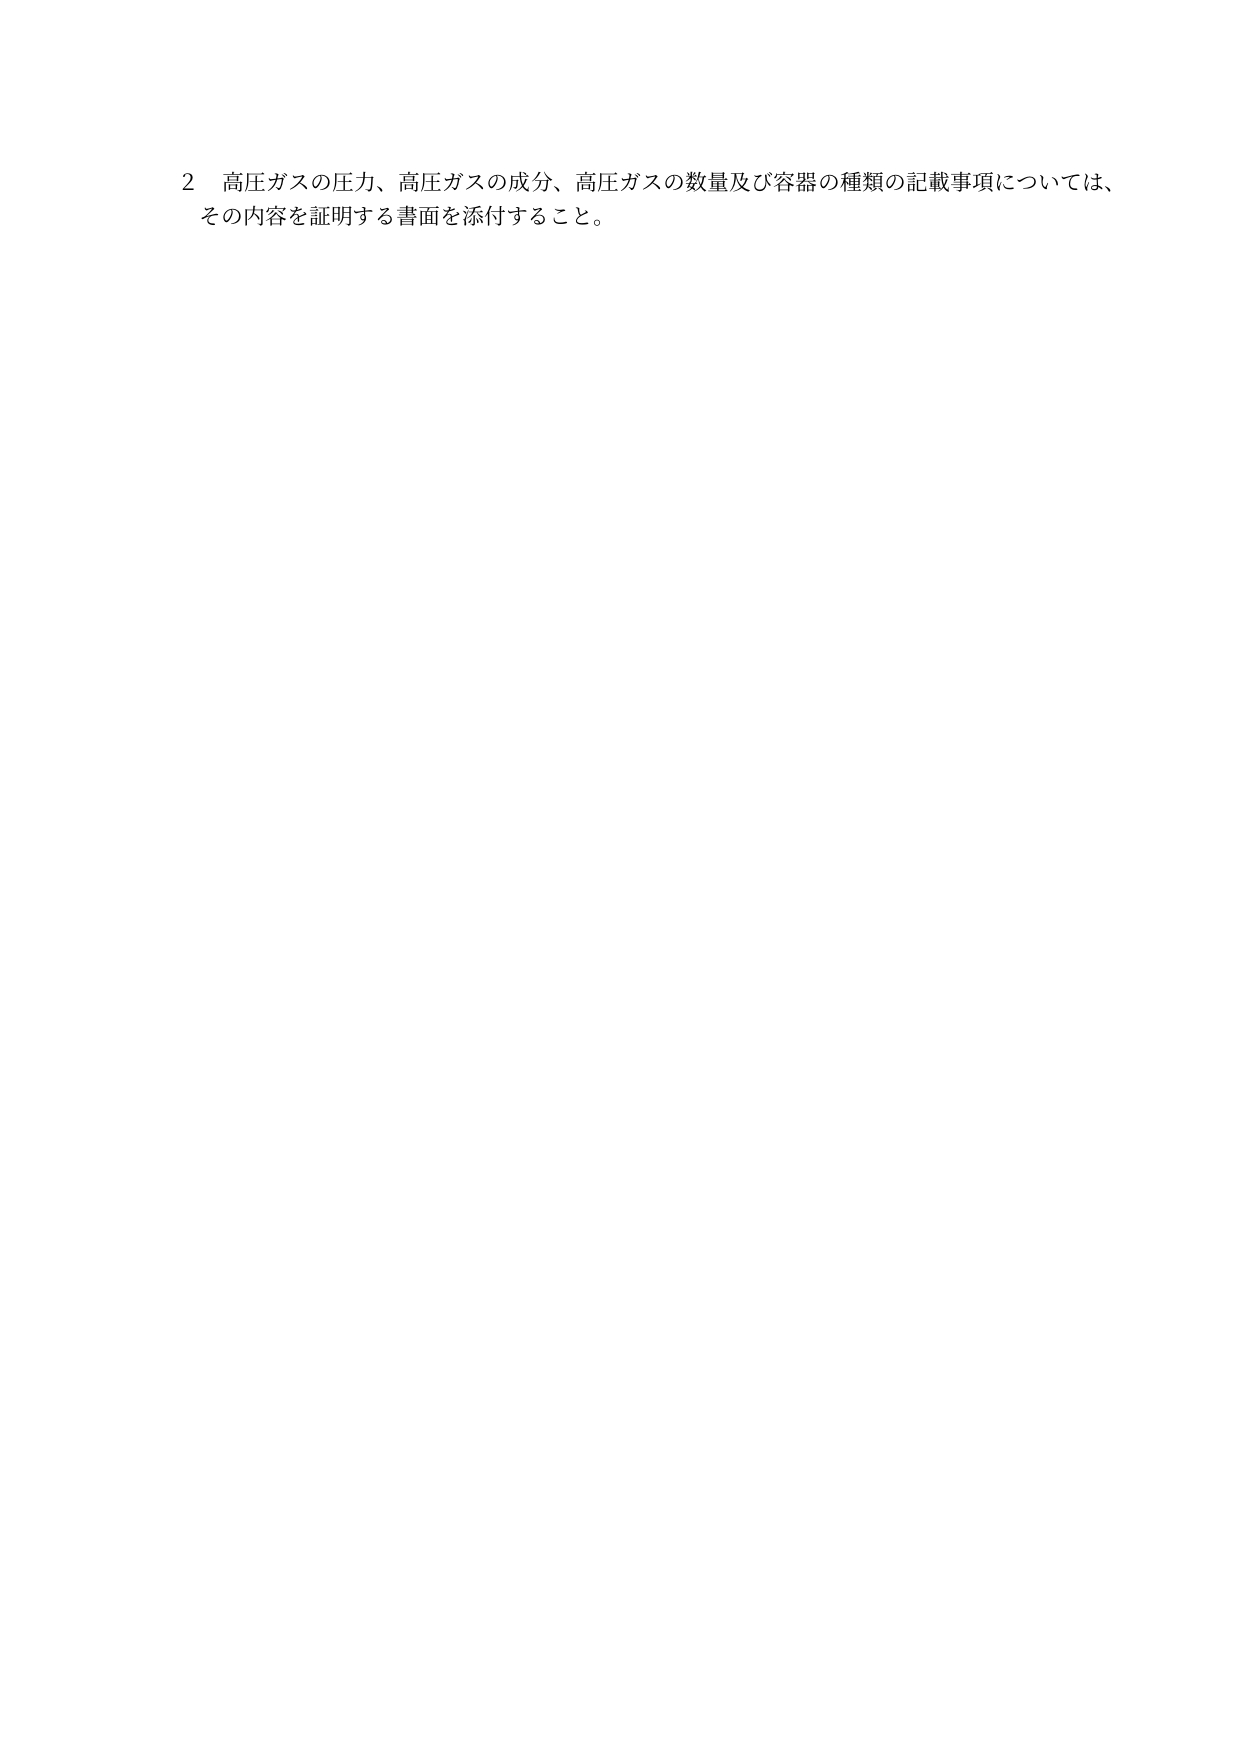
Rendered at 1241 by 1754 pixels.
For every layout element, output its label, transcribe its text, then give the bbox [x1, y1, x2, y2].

text ２ 高圧ガスの圧力、高圧ガスの成分、高圧ガスの数量及び容器の種類の記載事項については、その内容を証明する書面を添付すること。 [178, 164, 1128, 232]
